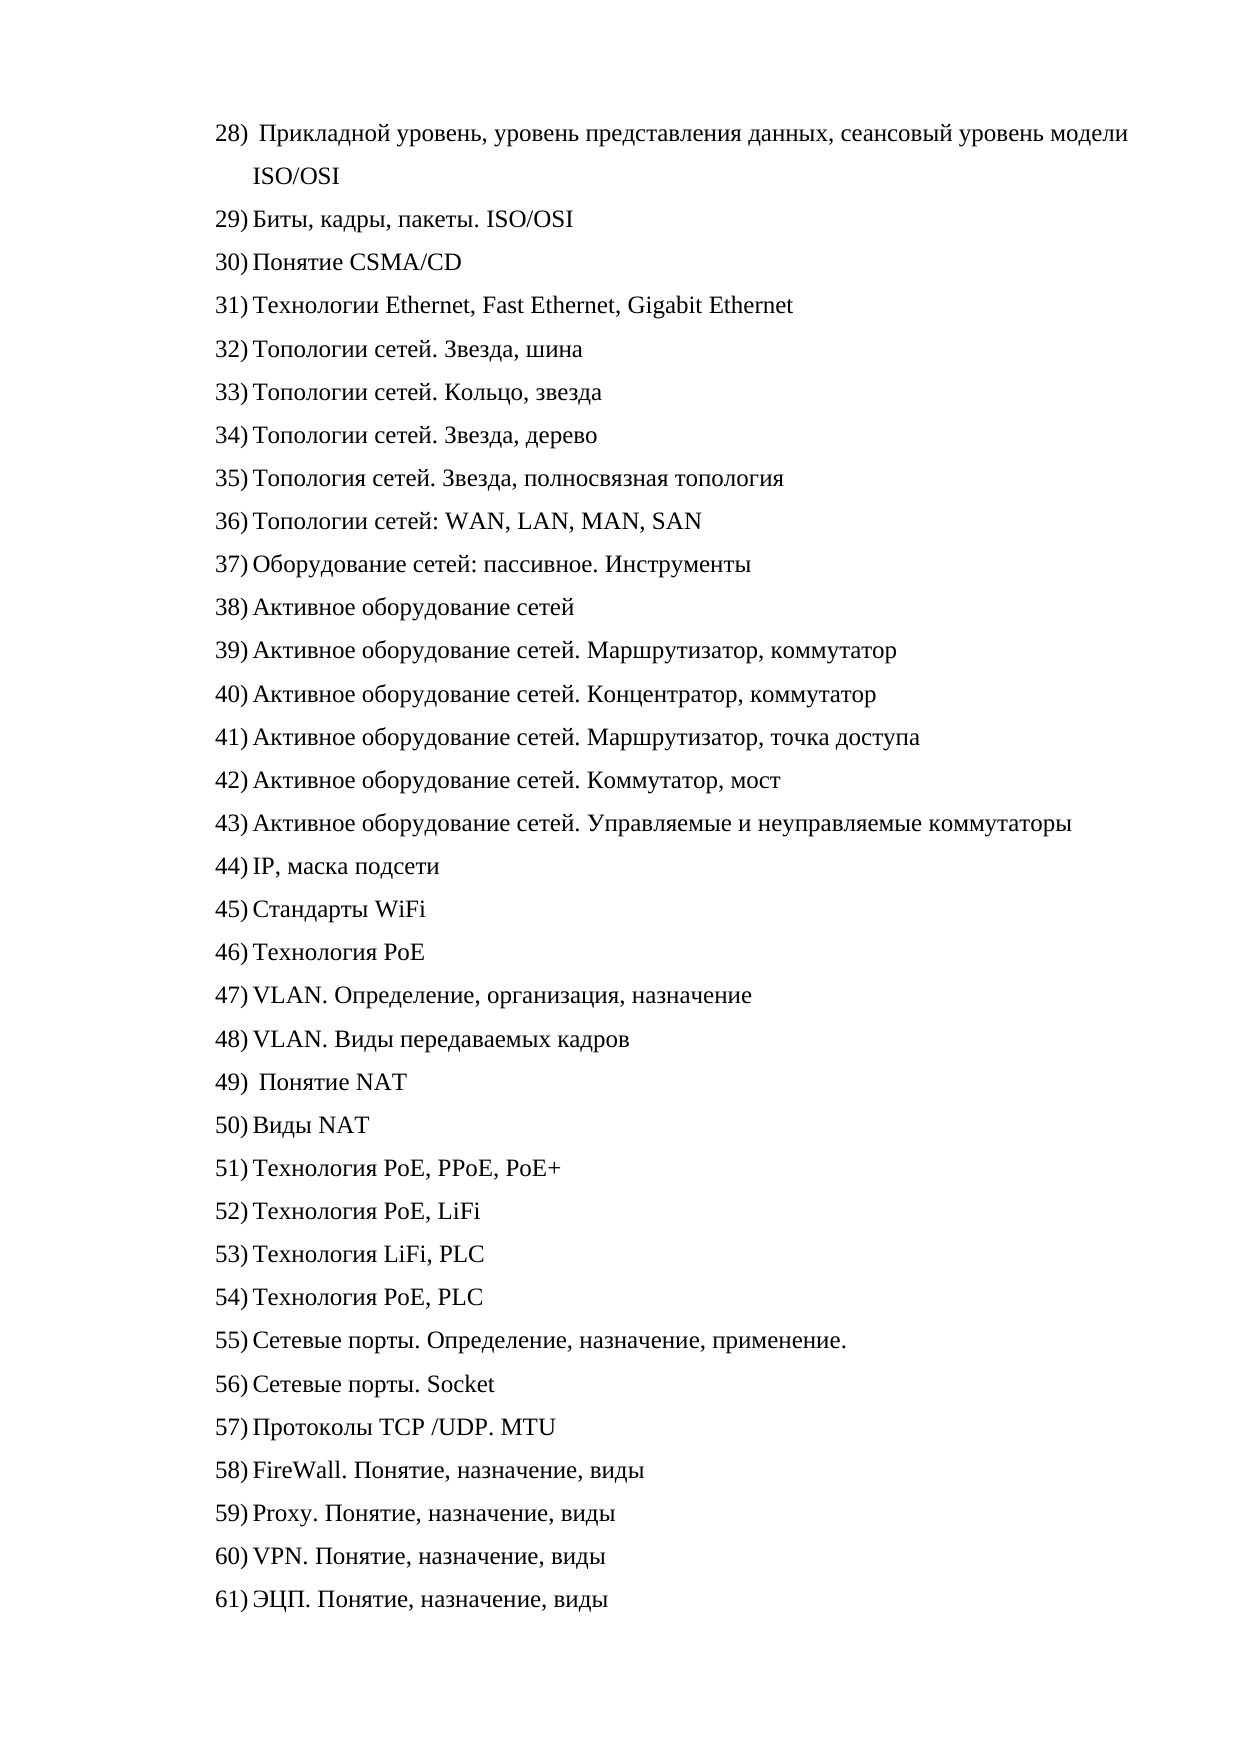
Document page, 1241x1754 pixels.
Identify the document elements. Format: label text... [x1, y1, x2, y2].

list VPN. Понятие, назначение, виды [215, 1541, 1152, 1570]
list Виды NAT [215, 1110, 1152, 1139]
list ЭЦП. Понятие, назначение, виды [215, 1584, 1152, 1613]
list Сетевые порты. Socket [215, 1369, 1152, 1397]
list VLAN. Определение, организация, назначение [215, 981, 1152, 1009]
list Технологии Ethernet, Fast Ethernet, Gigabit Ethernet [215, 291, 1152, 319]
list Технология PoE, PLC [215, 1282, 1152, 1311]
list Активное оборудование сетей. Коммутатор, мост [215, 765, 1152, 794]
list Стандарты WiFi [215, 894, 1152, 923]
list Активное оборудование сетей. Маршрутизатор, точка доступа [215, 722, 1152, 751]
list Активное оборудование сетей [215, 592, 1152, 621]
list Активное оборудование сетей. Концентратор, коммутатор [215, 679, 1152, 707]
list Топологии сетей. Звезда, дерево [215, 420, 1152, 449]
list IP, маска подсети [215, 851, 1152, 880]
list Протоколы TCP /UDP. MTU [215, 1412, 1152, 1441]
list Понятие NAT [215, 1067, 1152, 1096]
list Топологии сетей. Кольцо, звезда [215, 377, 1152, 406]
list Технология LiFi, PLC [215, 1239, 1152, 1268]
list Технология PoE, PPoE, PoE+ [215, 1153, 1152, 1182]
list Proxy. Понятие, назначение, виды [215, 1498, 1152, 1527]
list Сетевые порты. Определение, назначение, применение. [215, 1326, 1152, 1354]
list Понятие CSMA/CD [215, 247, 1152, 276]
list VLAN. Виды передаваемых кадров [215, 1024, 1152, 1052]
list Биты, кадры, пакеты. ISO/OSI [215, 204, 1152, 233]
list Топологии сетей: WAN, LAN, MAN, SAN [215, 506, 1152, 535]
list Топология сетей. Звезда, полносвязная топология [215, 463, 1152, 492]
list FireWall. Понятие, назначение, виды [215, 1455, 1152, 1484]
list Активное оборудование сетей. Маршрутизатор, коммутатор [215, 636, 1152, 664]
list Топологии сетей. Звезда, шина [215, 334, 1152, 362]
list Прикладной уровень, уровень представления данных, сеансовый уровень модели ISO/OSI [215, 118, 1152, 190]
list Технология PoE, LiFi [215, 1196, 1152, 1225]
list Активное оборудование сетей. Управляемые и неуправляемые коммутаторы [215, 808, 1152, 837]
list Технология PoE [215, 937, 1152, 966]
list Оборудование сетей: пассивное. Инструменты [215, 549, 1152, 578]
